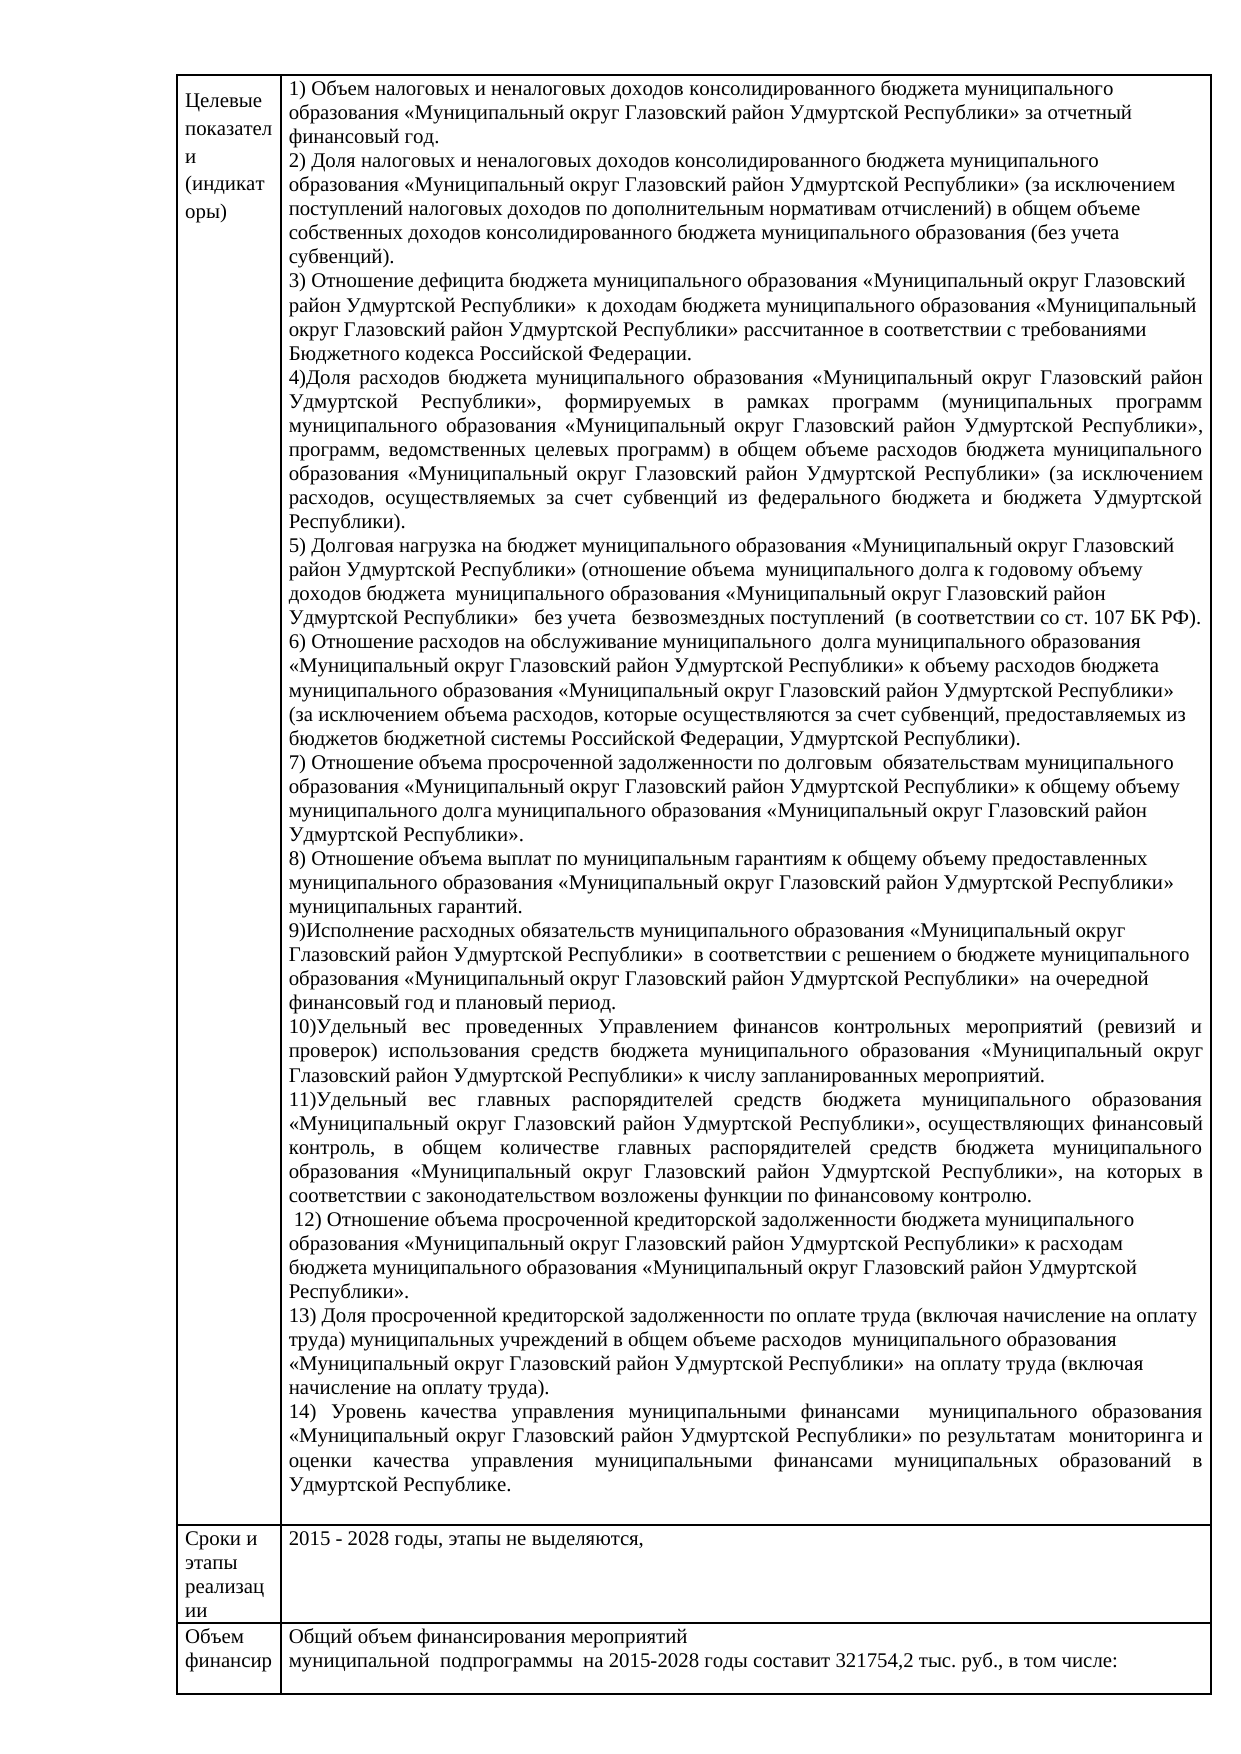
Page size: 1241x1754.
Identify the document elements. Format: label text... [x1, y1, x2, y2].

table_cell 2015 - 2028 годы, этапы не выделяются, [282, 1526, 1210, 1622]
table_cell Общий объем финансирования мероприятий муниципальной подпрограммы на 2015-2028 годы составит 321754,2 тыс. руб., в том числе: [282, 1624, 1210, 1693]
table_cell 1) Объем налоговых и неналоговых доходов консолидированного бюджета муниципального образования «Муниципальный округ Глазовский район Удмуртской Республики» за отчетный финансовый год. 2) Доля налоговых и неналоговых доходов консолидированного бюджета муниципального образования «Муниципальный округ Глазовский район Удмуртской Республики» (за исключением поступлений налоговых доходов по дополнительным нормативам отчислений) в общем объеме собственных доходов консолидированного бюджета муниципального образования (без учета субвенций). 3) Отношение дефицита бюджета муниципального образования «Муниципальный округ Глазовский район Удмуртской Республики» к доходам бюджета муниципального образования «Муниципальный округ Глазовский район Удмуртской Республики» рассчитанное в соответствии с требованиями Бюджетного кодекса Российской Федерации. 4)Доля расходов бюджета муниципального образования «Муниципальный округ Глазовский район Удмуртской Республики», формируемых в рамках программ (муниципальных программ муниципального образования «Муниципальный округ Глазовский район Удмуртской Республики», программ, ведомственных целевых программ) в общем объеме расходов бюджета муниципального образования «Муниципальный округ Глазовский район Удмуртской Республики» (за исключением расходов, осуществляемых за счет субвенций из федерального бюджета и бюджета Удмуртской Республики). 5) Долговая нагрузка на бюджет муниципального образования «Муниципальный округ Глазовский район Удмуртской Республики» (отношение объема муниципального долга к годовому объему доходов бюджета муниципального образования «Муниципальный округ Глазовский район Удмуртской Республики» без учета безвозмездных поступлений (в соответствии со ст. 107 БК РФ). 6) Отношение расходов на обслуживание муниципального долга муниципального образования «Муниципальный округ Глазовский район Удмуртской Республики» к объему расходов бюджета муниципального образования «Муниципальный округ Глазовский район Удмуртской Республики» (за исключением объема расходов, которые осуществляются за счет субвенций, предоставляемых из бюджетов бюджетной системы Российской Федерации, Удмуртской Республики). 7) Отношение объема просроченной задолженности по долговым обязательствам муниципального образования «Муниципальный округ Глазовский район Удмуртской Республики» к общему объему муниципального долга муниципального образования «Муниципальный округ Глазовский район Удмуртской Республики». 8) Отношение объема выплат по муниципальным гарантиям к общему объему предоставленных муниципального образования «Муниципальный округ Глазовский район Удмуртской Республики» муниципальных гарантий. 9)Исполнение расходных обязательств муниципального образования «Муниципальный округ Глазовский район Удмуртской Республики» в соответствии с решением о бюджете муниципального образования «Муниципальный округ Глазовский район Удмуртской Республики» на очередной финансовый год и плановый период. 10)Удельный вес проведенных Управлением финансов контрольных мероприятий (ревизий и проверок) использования средств бюджета муниципального образования «Муниципальный округ Глазовский район Удмуртской Республики» к числу запланированных мероприятий. 11)Удельный вес главных распорядителей средств бюджета муниципального образования «Муниципальный округ Глазовский район Удмуртской Республики», осуществляющих финансовый контроль, в общем количестве главных распорядителей средств бюджета муниципального образования «Муниципальный округ Глазовский район Удмуртской Республики», на которых в соответствии с законодательством возложены функции по финансовому контролю. 12) Отношение объема просроченной кредиторской задолженности бюджета муниципального образования «Муниципальный округ Глазовский район Удмуртской Республики» к расходам бюджета муниципального образования «Муниципальный округ Глазовский район Удмуртской Республики». 13) Доля просроченной кредиторской задолженности по оплате труда (включая начисление на оплату труда) муниципальных учреждений в общем объеме расходов муниципального образования «Муниципальный округ Глазовский район Удмуртской Республики» на оплату труда (включая начисление на оплату труда). 14) Уровень качества управления муниципальными финансами муниципального образования «Муниципальный округ Глазовский район Удмуртской Республики» по результатам мониторинга и оценки качества управления муниципальными финансами муниципальных образований в Удмуртской Республике. [282, 76, 1210, 1524]
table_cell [178, 1624, 280, 1693]
table_cell Сроки и этапы реализации [178, 1526, 280, 1622]
table_cell Целевые показатели (индикаторы) [178, 76, 280, 1524]
